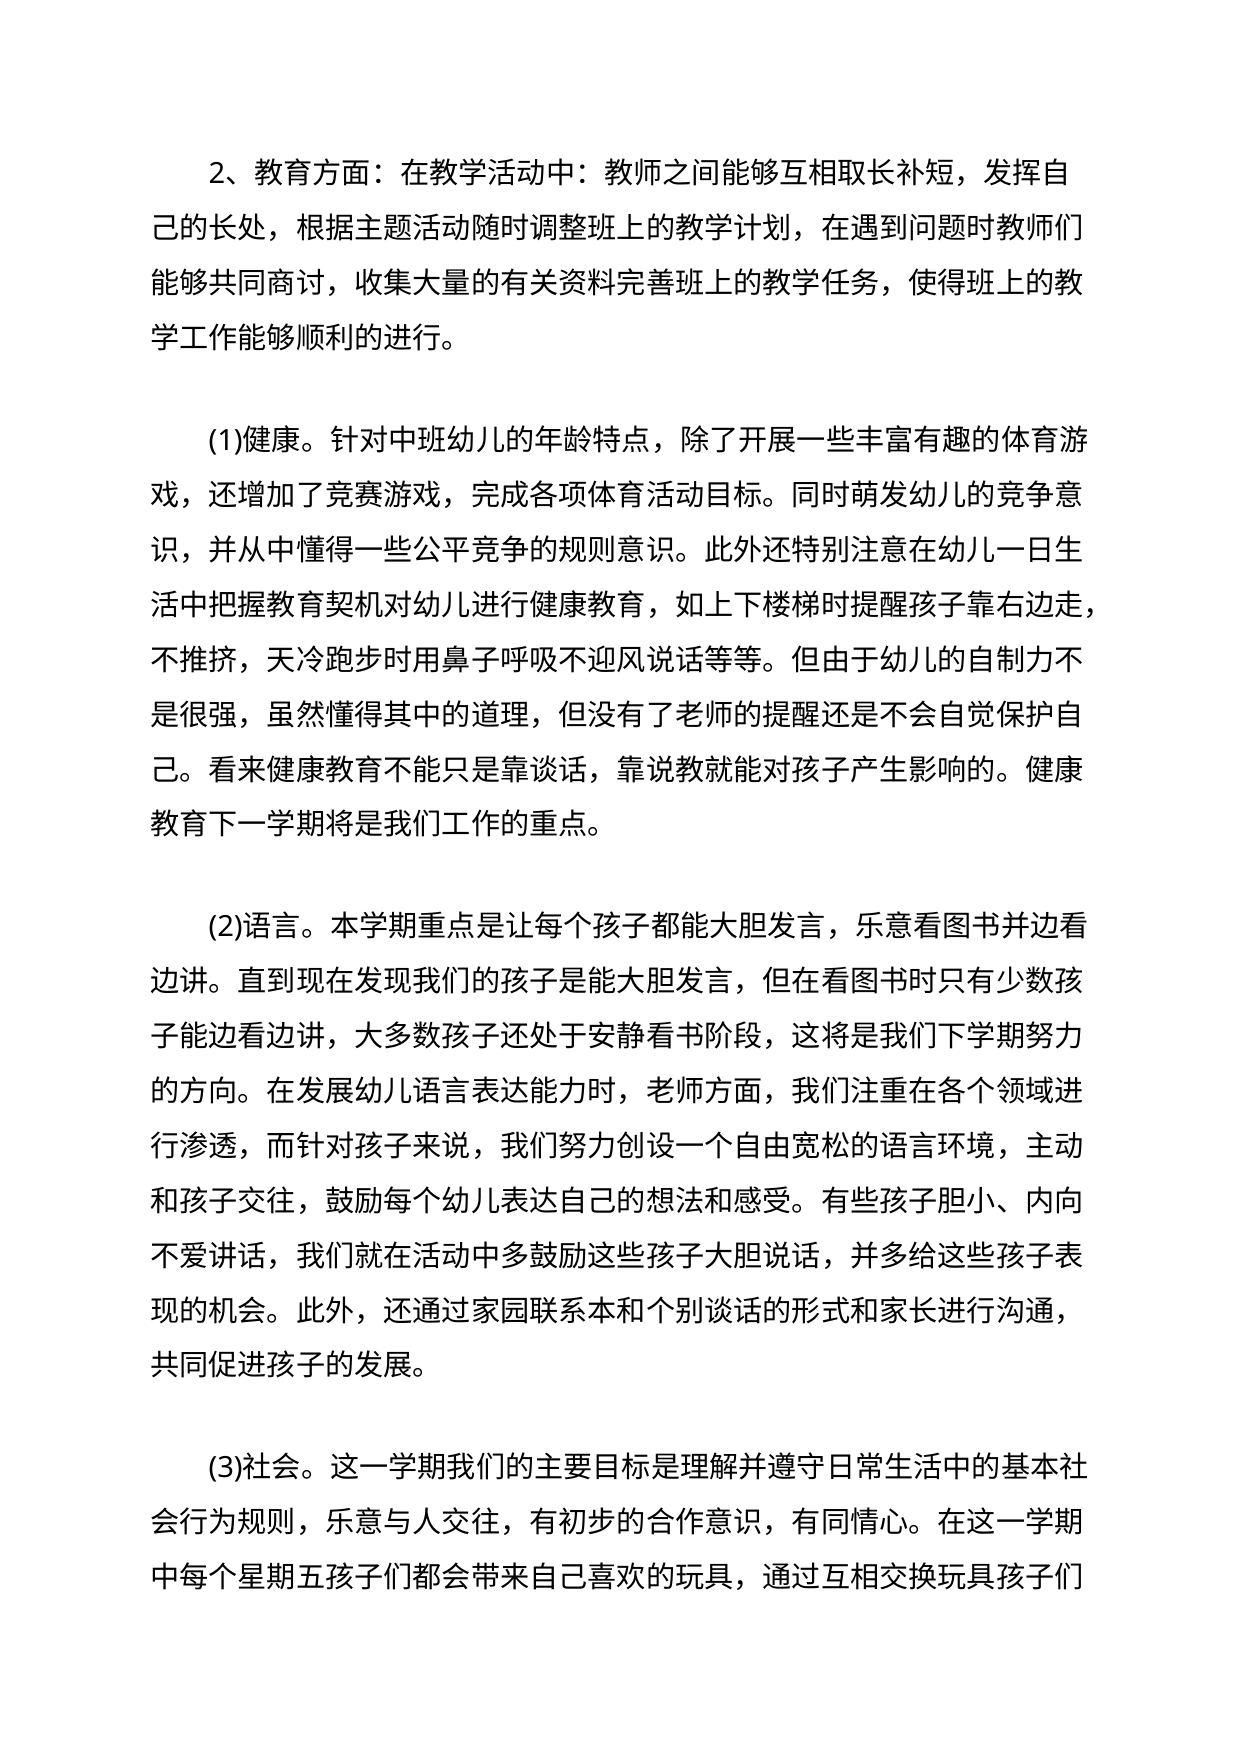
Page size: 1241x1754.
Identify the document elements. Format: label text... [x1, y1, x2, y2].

text 2、教育方面：在教学活动中：教师之间能够互相取长补短，发挥自己的长处，根据主题活动随时调整班上的教学计划，在遇到问题时教师们能够共同商讨，收集大量的有关资料完善班上的教学任务，使得班上的教学工作能够顺利的进行。 [150, 150, 1090, 357]
text (1)健康。针对中班幼儿的年龄特点，除了开展一些丰富有趣的体育游戏，还增加了竞赛游戏，完成各项体育活动目标。同时萌发幼儿的竞争意识，并从中懂得一些公平竞争的规则意识。此外还特别注意在幼儿一日生活中把握教育契机对幼儿进行健康教育，如上下楼梯时提醒孩子靠右边走，不推挤，天冷跑步时用鼻子呼吸不迎风说话等等。但由于幼儿的自制力不是很强，虽然懂得其中的道理，但没有了老师的提醒还是不会自觉保护自己。看来健康教育不能只是靠谈话，靠说教就能对孩子产生影响的。健康教育下一学期将是我们工作的重点。 [150, 417, 1090, 843]
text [150, 1444, 1090, 1596]
text (2)语言。本学期重点是让每个孩子都能大胆发言，乐意看图书并边看边讲。直到现在发现我们的孩子是能大胆发言，但在看图书时只有少数孩子能边看边讲，大多数孩子还处于安静看书阶段，这将是我们下学期努力的方向。在发展幼儿语言表达能力时，老师方面，我们注重在各个领域进行渗透，而针对孩子来说，我们努力创设一个自由宽松的语言环境，主动和孩子交往，鼓励每个幼儿表达自己的想法和感受。有些孩子胆小、内向不爱讲话，我们就在活动中多鼓励这些孩子大胆说话，并多给这些孩子表现的机会。此外，还通过家园联系本和个别谈话的形式和家长进行沟通，共同促进孩子的发展。 [150, 903, 1090, 1384]
